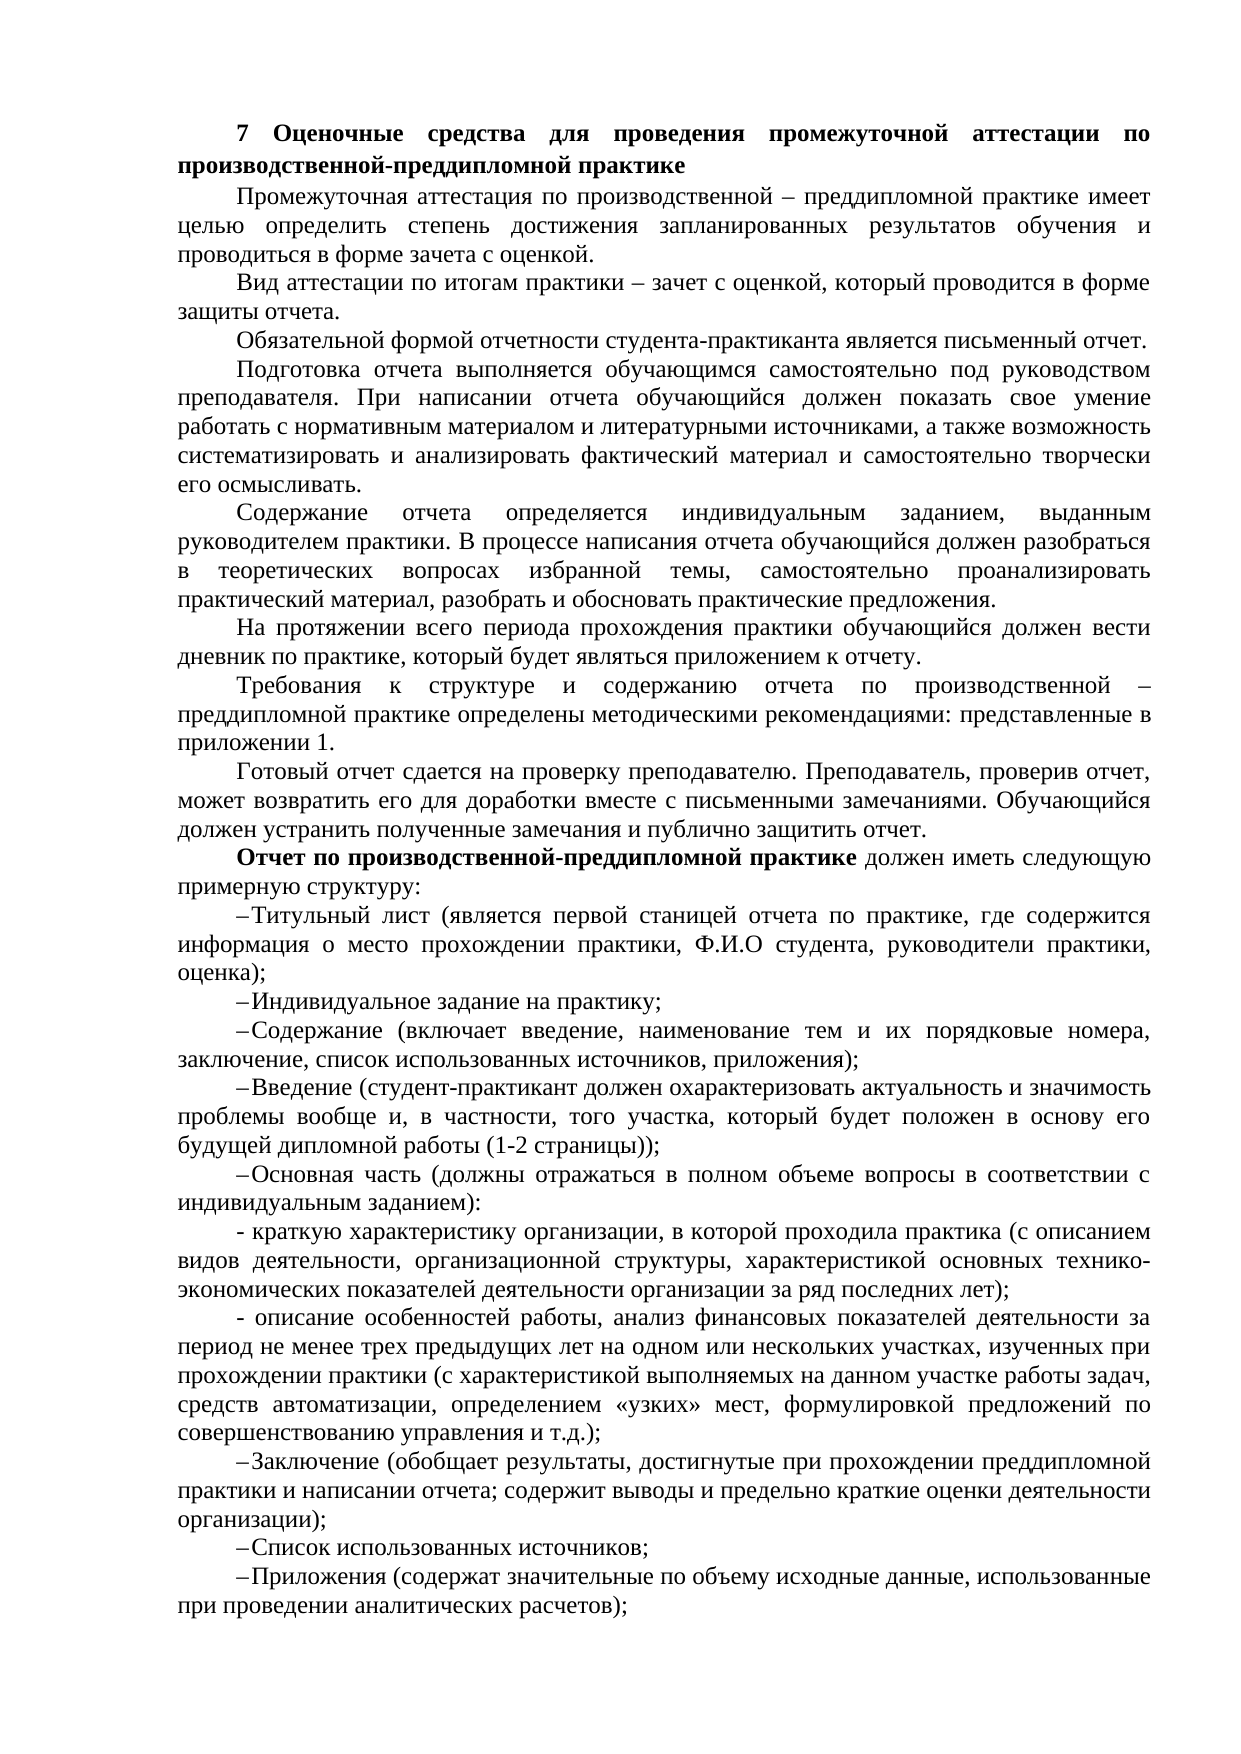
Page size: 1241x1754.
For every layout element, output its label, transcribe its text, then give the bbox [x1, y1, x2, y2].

text Вид аттестации по итогам практики – зачет с оценкой, который проводится в форме защиты отчета. [177, 267, 1152, 325]
text Обязательной формой отчетности студента-практиканта является письменный отчет. [177, 325, 1152, 354]
text Содержание отчета определяется индивидуальным заданием, выданным руководителем практики. В процессе написания отчета обучающийся должен разобраться в теоретических вопросах избранной темы, самостоятельно проанализировать практический материал, разобрать и обосновать практические предложения. [177, 497, 1152, 612]
list Приложения (содержат значительные по объему исходные данные, использованные при проведении аналитических расчетов); [177, 1561, 1152, 1619]
list Заключение (обобщает результаты, достигнутые при прохождении преддипломной практики и написании отчета; содержит выводы и предельно краткие оценки деятельности организации); [177, 1446, 1152, 1532]
text Требования к структуре и содержанию отчета по производственной – преддипломной практике определены методическими рекомендациями: представленные в приложении 1. [177, 670, 1152, 756]
list Список использованных источников; [177, 1532, 1152, 1561]
text На протяжении всего периода прохождения практики обучающийся должен вести дневник по практике, который будет являться приложением к отчету. [177, 612, 1152, 670]
list Индивидуальное задание на практику; [177, 986, 1152, 1015]
text Подготовка отчета выполняется обучающимся самостоятельно под руководством преподавателя. При написании отчета обучающийся должен показать свое умение работать с нормативным материалом и литературными источниками, а также возможность систематизировать и анализировать фактический материал и самостоятельно творчески его осмысливать. [177, 354, 1152, 497]
text Готовый отчет сдается на проверку преподавателю. Преподаватель, проверив отчет, может возвратить его для доработки вместе с письменными замечаниями. Обучающийся должен устранить полученные замечания и публично защитить отчет. [177, 756, 1152, 842]
list Основная часть (должны отражаться в полном объеме вопросы в соответствии с индивидуальным заданием): [177, 1159, 1152, 1216]
text - описание особенностей работы, анализ финансовых показателей деятельности за период не менее трех предыдущих лет на одном или нескольких участках, изученных при прохождении практики (с характеристикой выполняемых на данном участке работы задач, средств автоматизации, определением «узких» мест, формулировкой предложений по совершенствованию управления и т.д.); [177, 1302, 1152, 1446]
list Содержание (включает введение, наименование тем и их порядковые номера, заключение, список использованных источников, приложения); [177, 1015, 1152, 1072]
text - краткую характеристику организации, в которой проходила практика (с описанием видов деятельности, организационной структуры, характеристикой основных технико-экономических показателей деятельности организации за ряд последних лет); [177, 1216, 1152, 1302]
list Титульный лист (является первой станицей отчета по практике, где содержится информация о место прохождении практики, Ф.И.О студента, руководители практики, оценка); [177, 900, 1152, 986]
text 7 Оценочные средства для проведения промежуточной аттестации по производственной-преддипломной практике [177, 118, 1152, 178]
list Введение (студент-практикант должен охарактеризовать актуальность и значимость проблемы вообще и, в частности, того участка, который будет положен в основу его будущей дипломной работы (1-2 страницы)); [177, 1072, 1152, 1159]
text Отчет по производственной-преддипломной практике должен иметь следующую примерную структуру: [177, 842, 1152, 900]
text Промежуточная аттестация по производственной – преддипломной практике имеет целью определить степень достижения запланированных результатов обучения и проводиться в форме зачета с оценкой. [177, 181, 1152, 267]
